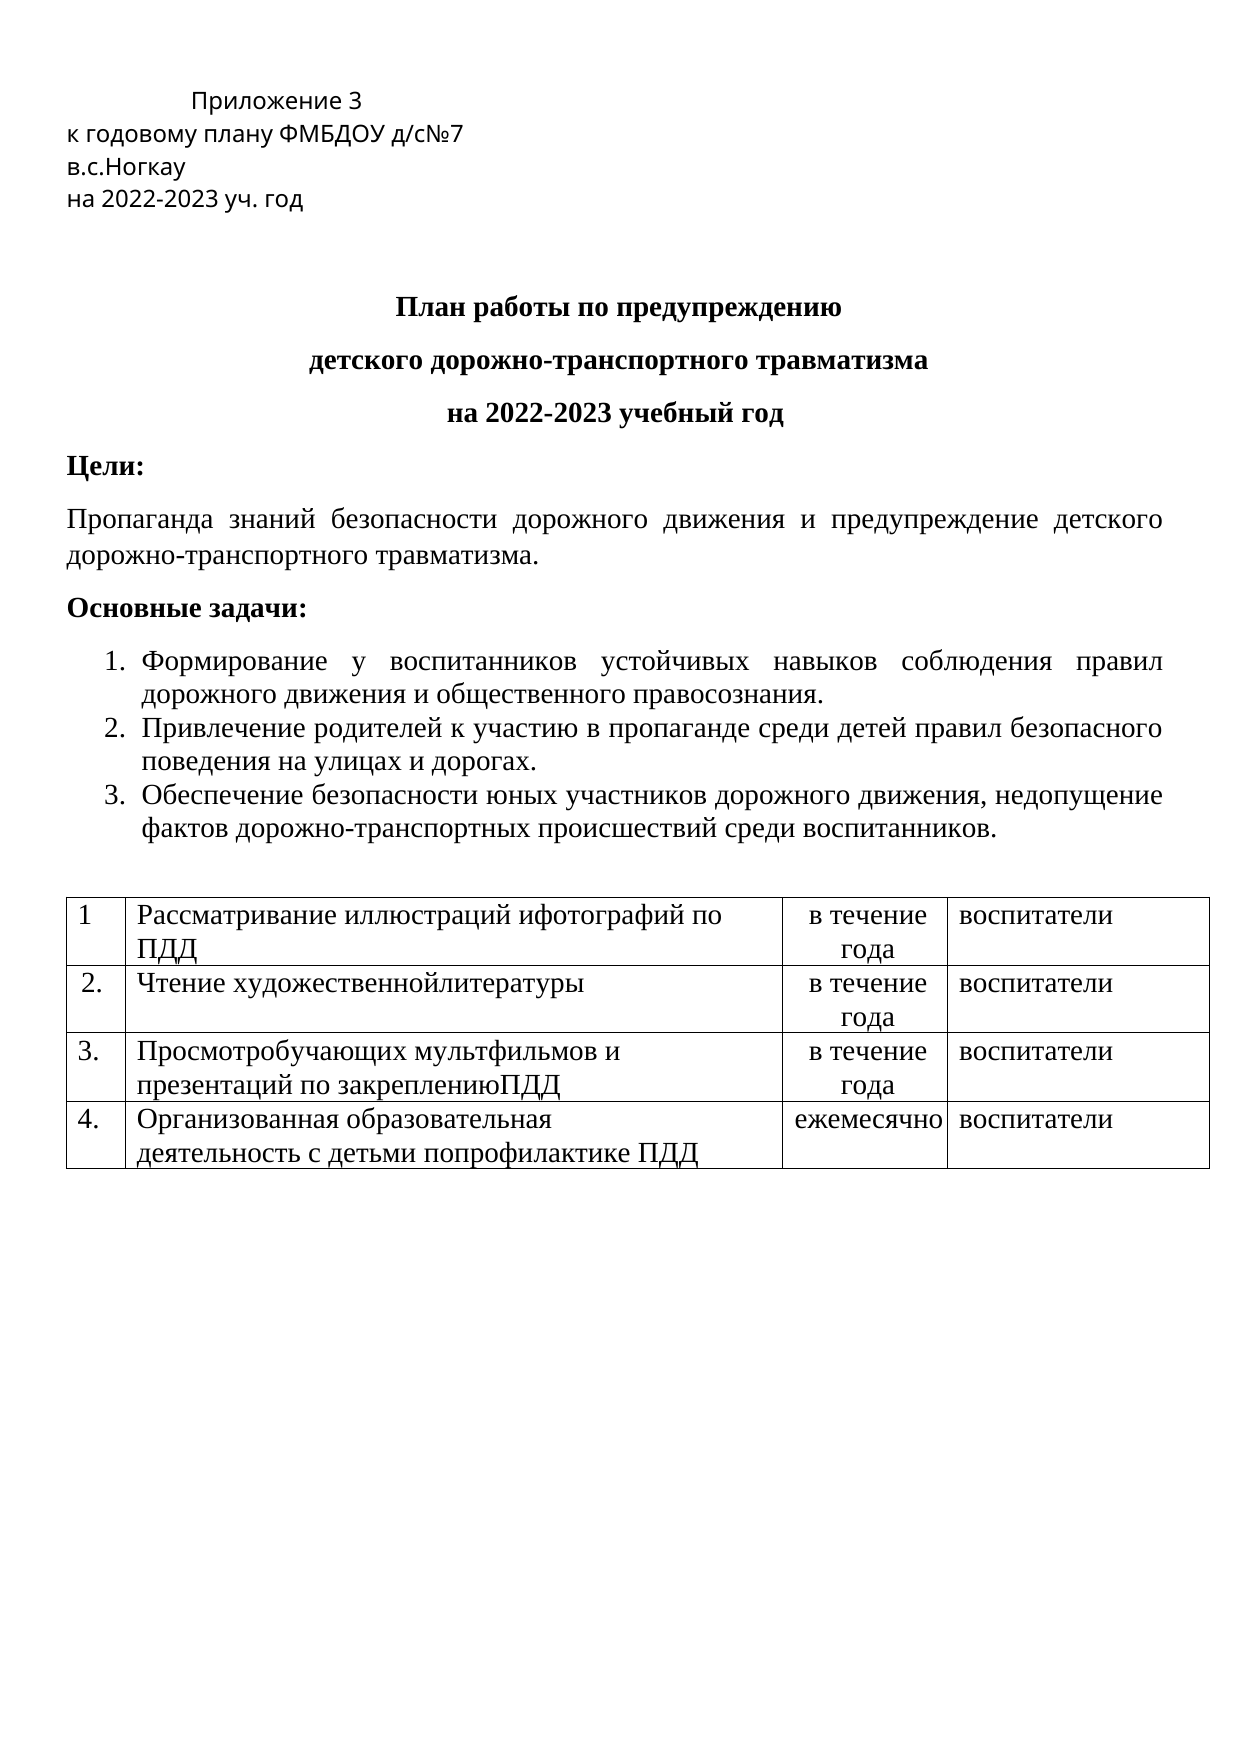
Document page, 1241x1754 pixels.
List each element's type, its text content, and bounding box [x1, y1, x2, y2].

table_cell воспитатели [948, 1033, 1209, 1101]
table_cell воспитатели [948, 1102, 1209, 1168]
table_cell Просмотробучающих мультфильмов и презентаций по закреплениюПДД [126, 1033, 782, 1101]
table_cell 2. [67, 966, 125, 1032]
text Приложение 3 [66, 84, 1164, 117]
table_cell воспитатели [948, 966, 1209, 1032]
table_cell Чтение художественнойлитературы [126, 966, 782, 1032]
table_cell 3. [67, 1033, 125, 1101]
table_cell 4. [67, 1102, 125, 1168]
list Привлечение родителей к участию в пропаганде среди детей правил безопасного поведения на улицах и дорогах. [104, 710, 1164, 777]
text Пропаганда знаний безопасности дорожного движения и предупреждение детского дорожно-транспортного травматизма. [66, 501, 1164, 571]
table_header 1 [67, 898, 125, 964]
table_cell в течение года [783, 966, 947, 1032]
text План работы по предупреждению [66, 289, 1164, 323]
list Обеспечение безопасности юных участников дорожного движения, недопущение фактов дорожно-транспортных происшествий среди воспитанников. [104, 777, 1164, 844]
table_cell Организованная образовательная деятельность с детьми попрофилактике ПДД [126, 1102, 782, 1168]
text к годовому плану ФМБДОУ д/с№7 [66, 117, 1164, 149]
text в.с.Ногкау [66, 149, 1164, 182]
text Основные задачи: [66, 590, 1164, 623]
table_cell в течение года [783, 1033, 947, 1101]
table_header Рассматривание иллюстраций ифотографий по ПДД [126, 898, 782, 964]
table_header воспитатели [948, 898, 1209, 964]
text Цели: [66, 448, 1164, 482]
text на 2022-2023 учебный год [66, 395, 1164, 429]
text детского дорожно-транспортного травматизма [66, 342, 1164, 376]
table_cell ежемесячно [783, 1102, 947, 1168]
text на 2022-2023 уч. год [66, 182, 1164, 214]
list Формирование у воспитанников устойчивых навыков соблюдения правил дорожного движения и общественного правосознания. [104, 643, 1164, 710]
table_header в течение года [783, 898, 947, 964]
